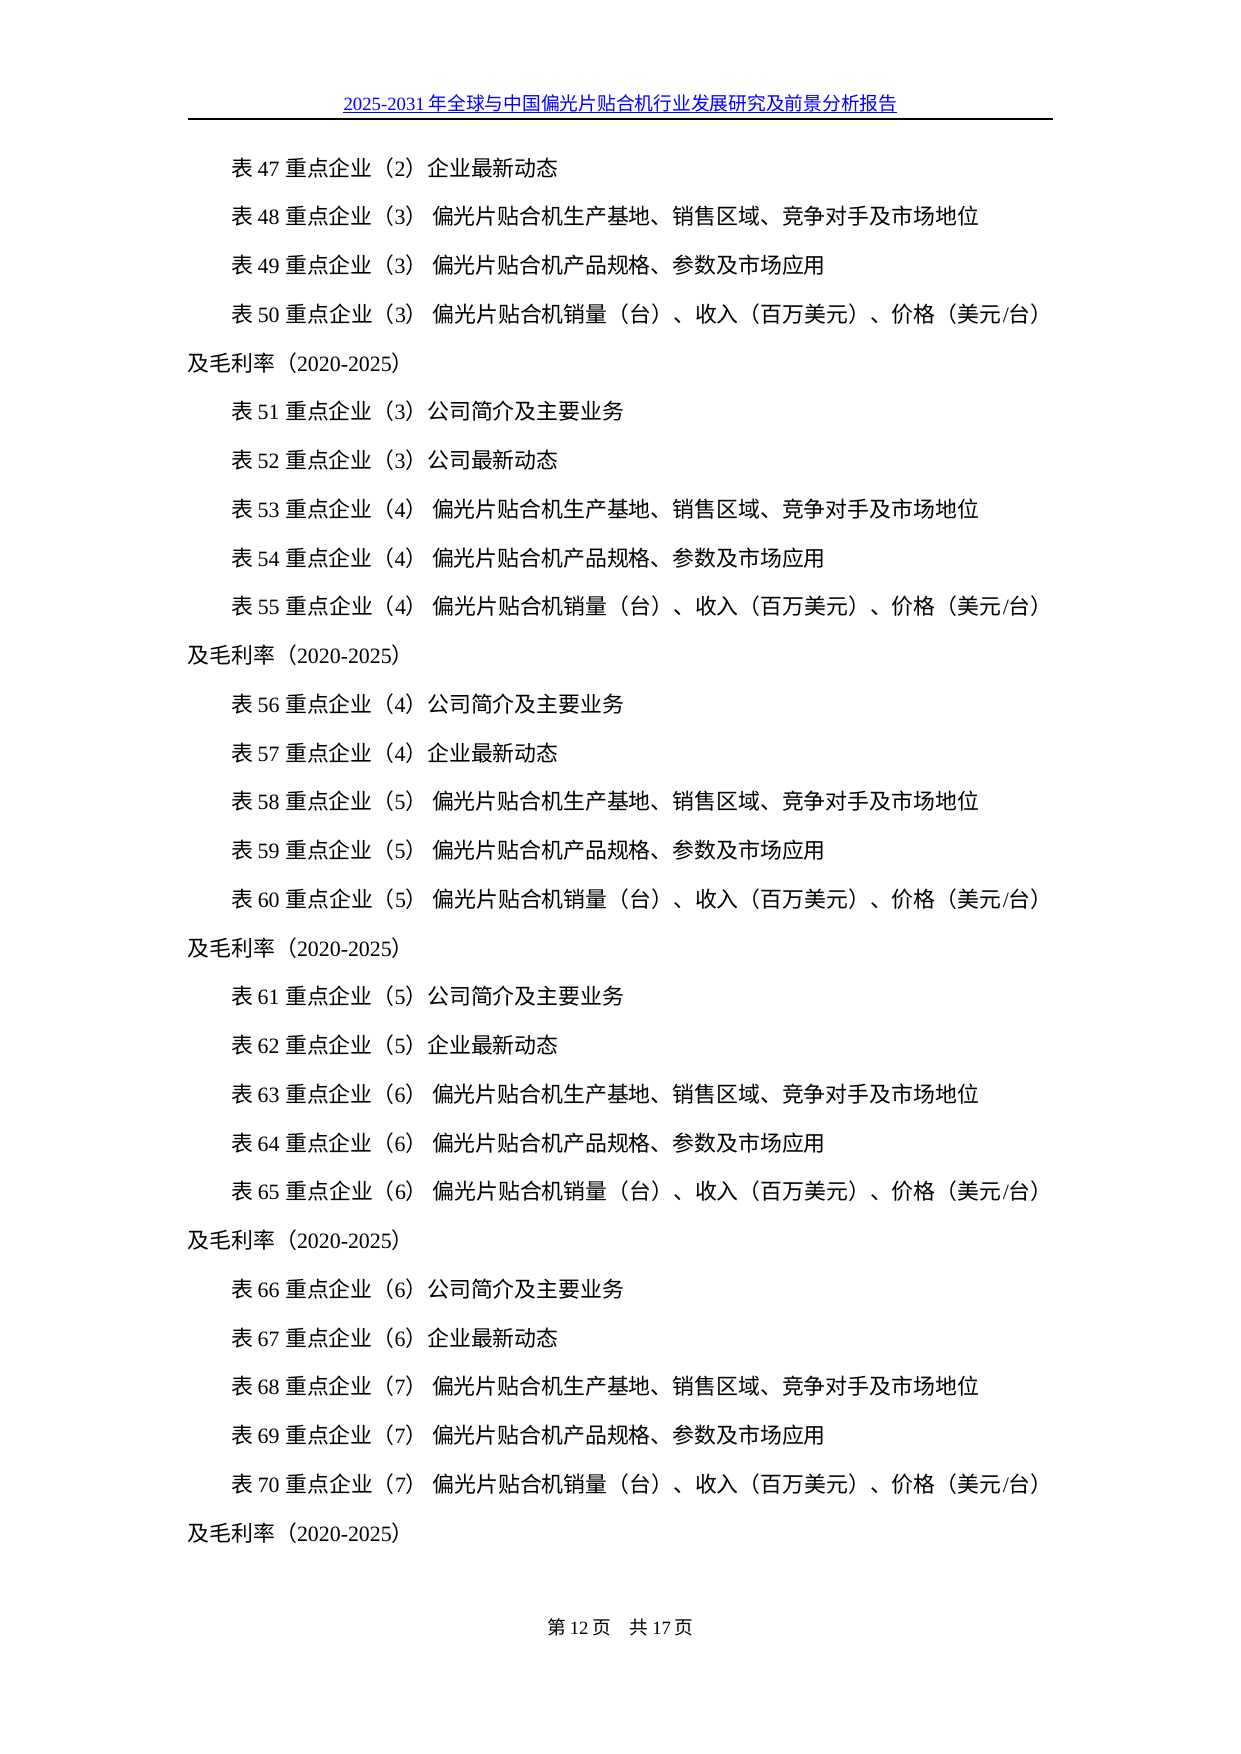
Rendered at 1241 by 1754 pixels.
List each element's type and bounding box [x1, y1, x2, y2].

text [187, 150, 1053, 1548]
